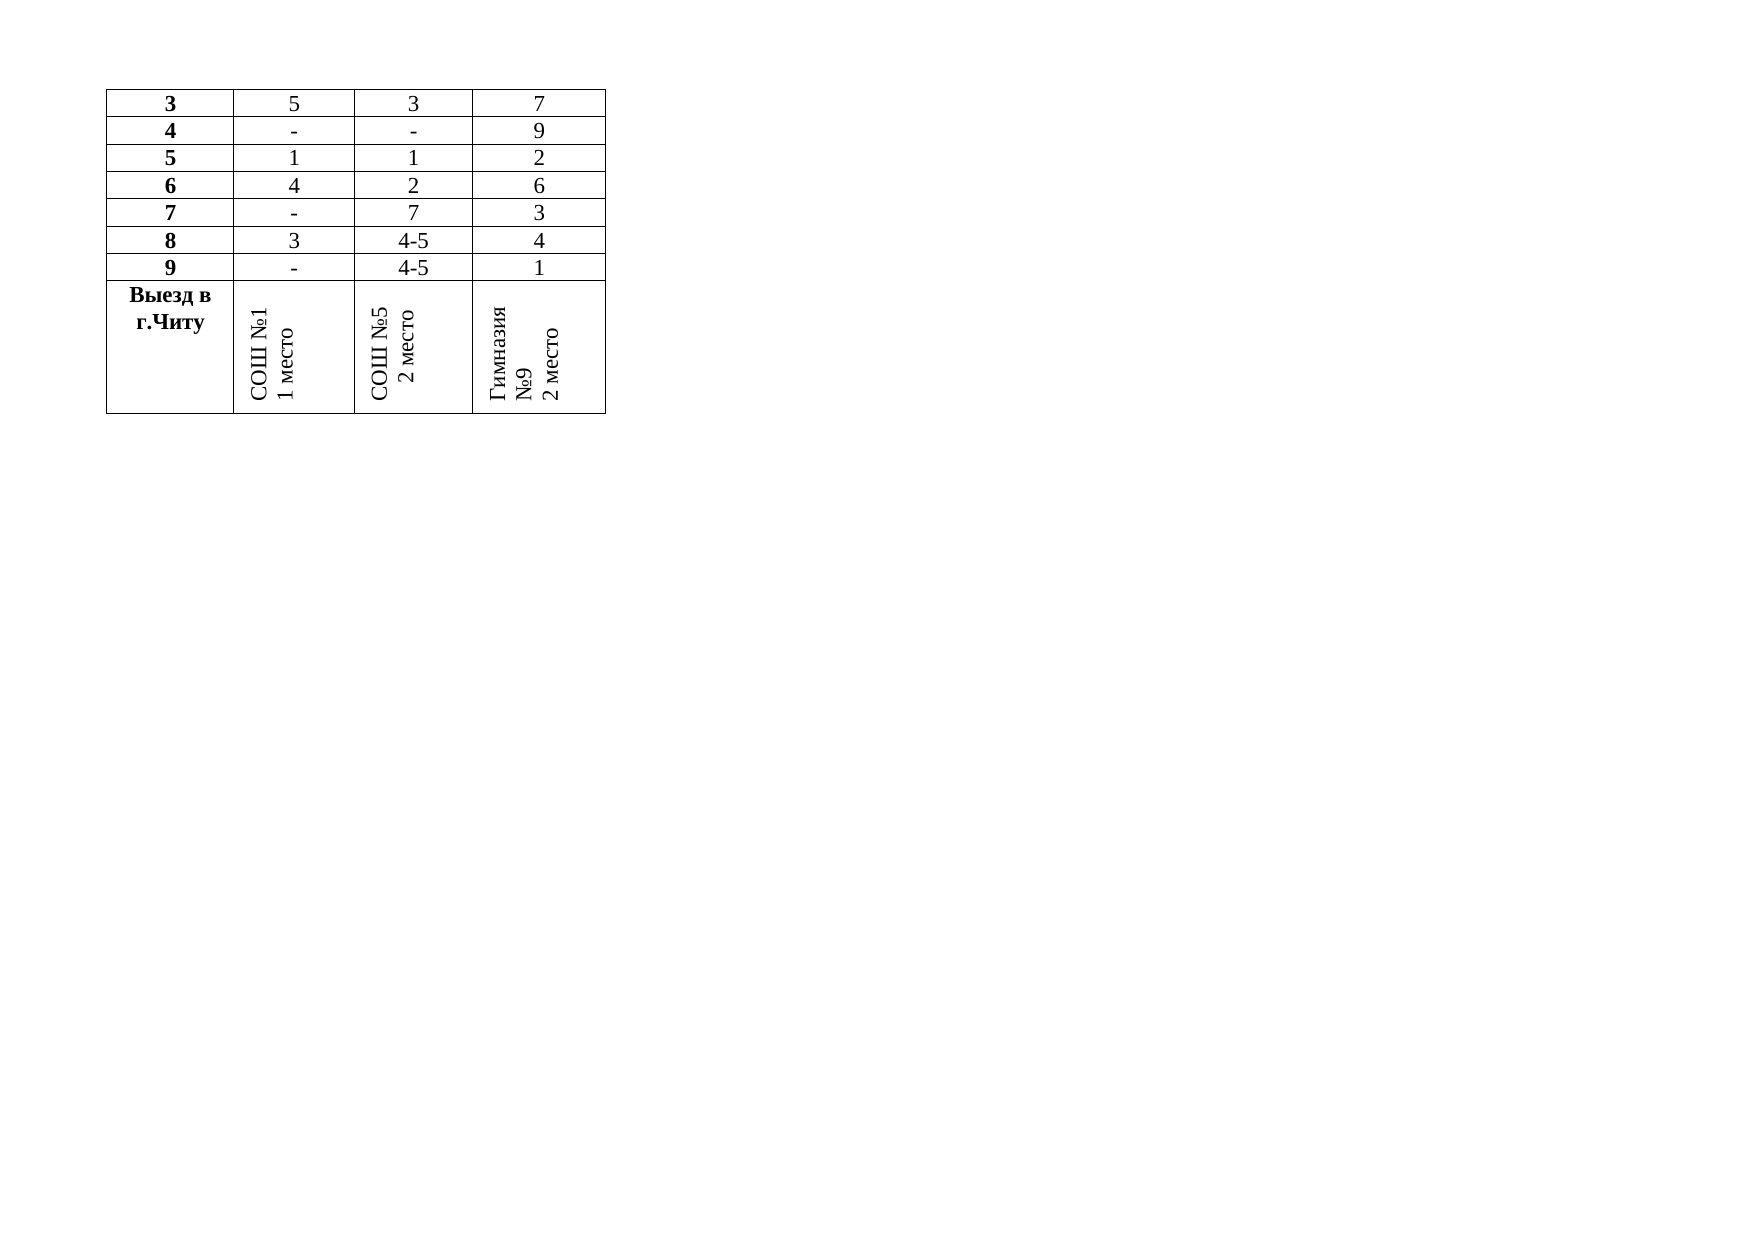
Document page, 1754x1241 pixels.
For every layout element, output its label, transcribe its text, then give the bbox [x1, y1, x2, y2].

table_cell 2 [355, 172, 472, 198]
table_cell 1 [473, 254, 605, 280]
table_cell 4-5 [355, 254, 472, 280]
table_cell 3 [355, 90, 472, 116]
table_cell 1 [355, 145, 472, 171]
table_cell 6 [473, 172, 605, 198]
table_cell 7 [107, 199, 233, 226]
table_cell 8 [107, 227, 233, 253]
table_cell Выезд в г.Читу [107, 281, 233, 413]
table_cell 9 [107, 254, 233, 280]
table_cell Гимназия №9 2 место [473, 281, 605, 413]
table_cell 1 [234, 145, 354, 171]
table_cell 7 [473, 90, 605, 116]
table_cell 2 [473, 145, 605, 171]
table_cell 9 [473, 117, 605, 143]
table_cell - [355, 117, 472, 143]
table_cell - [234, 199, 354, 226]
table_cell - [234, 117, 354, 143]
table_cell 3 [234, 227, 354, 253]
table_cell 4 [473, 227, 605, 253]
table_cell 4-5 [355, 227, 472, 253]
table_cell - [234, 254, 354, 280]
table_cell 6 [107, 172, 233, 198]
table_cell 3 [473, 199, 605, 226]
table_cell 4 [234, 172, 354, 198]
table_cell СОШ №5 2 место [355, 281, 472, 413]
table_cell 3 [107, 90, 233, 116]
table_cell СОШ №1 1 место [234, 281, 354, 413]
table_cell 5 [234, 90, 354, 116]
table_cell 5 [107, 145, 233, 171]
table_cell 7 [355, 199, 472, 226]
table_cell 4 [107, 117, 233, 143]
